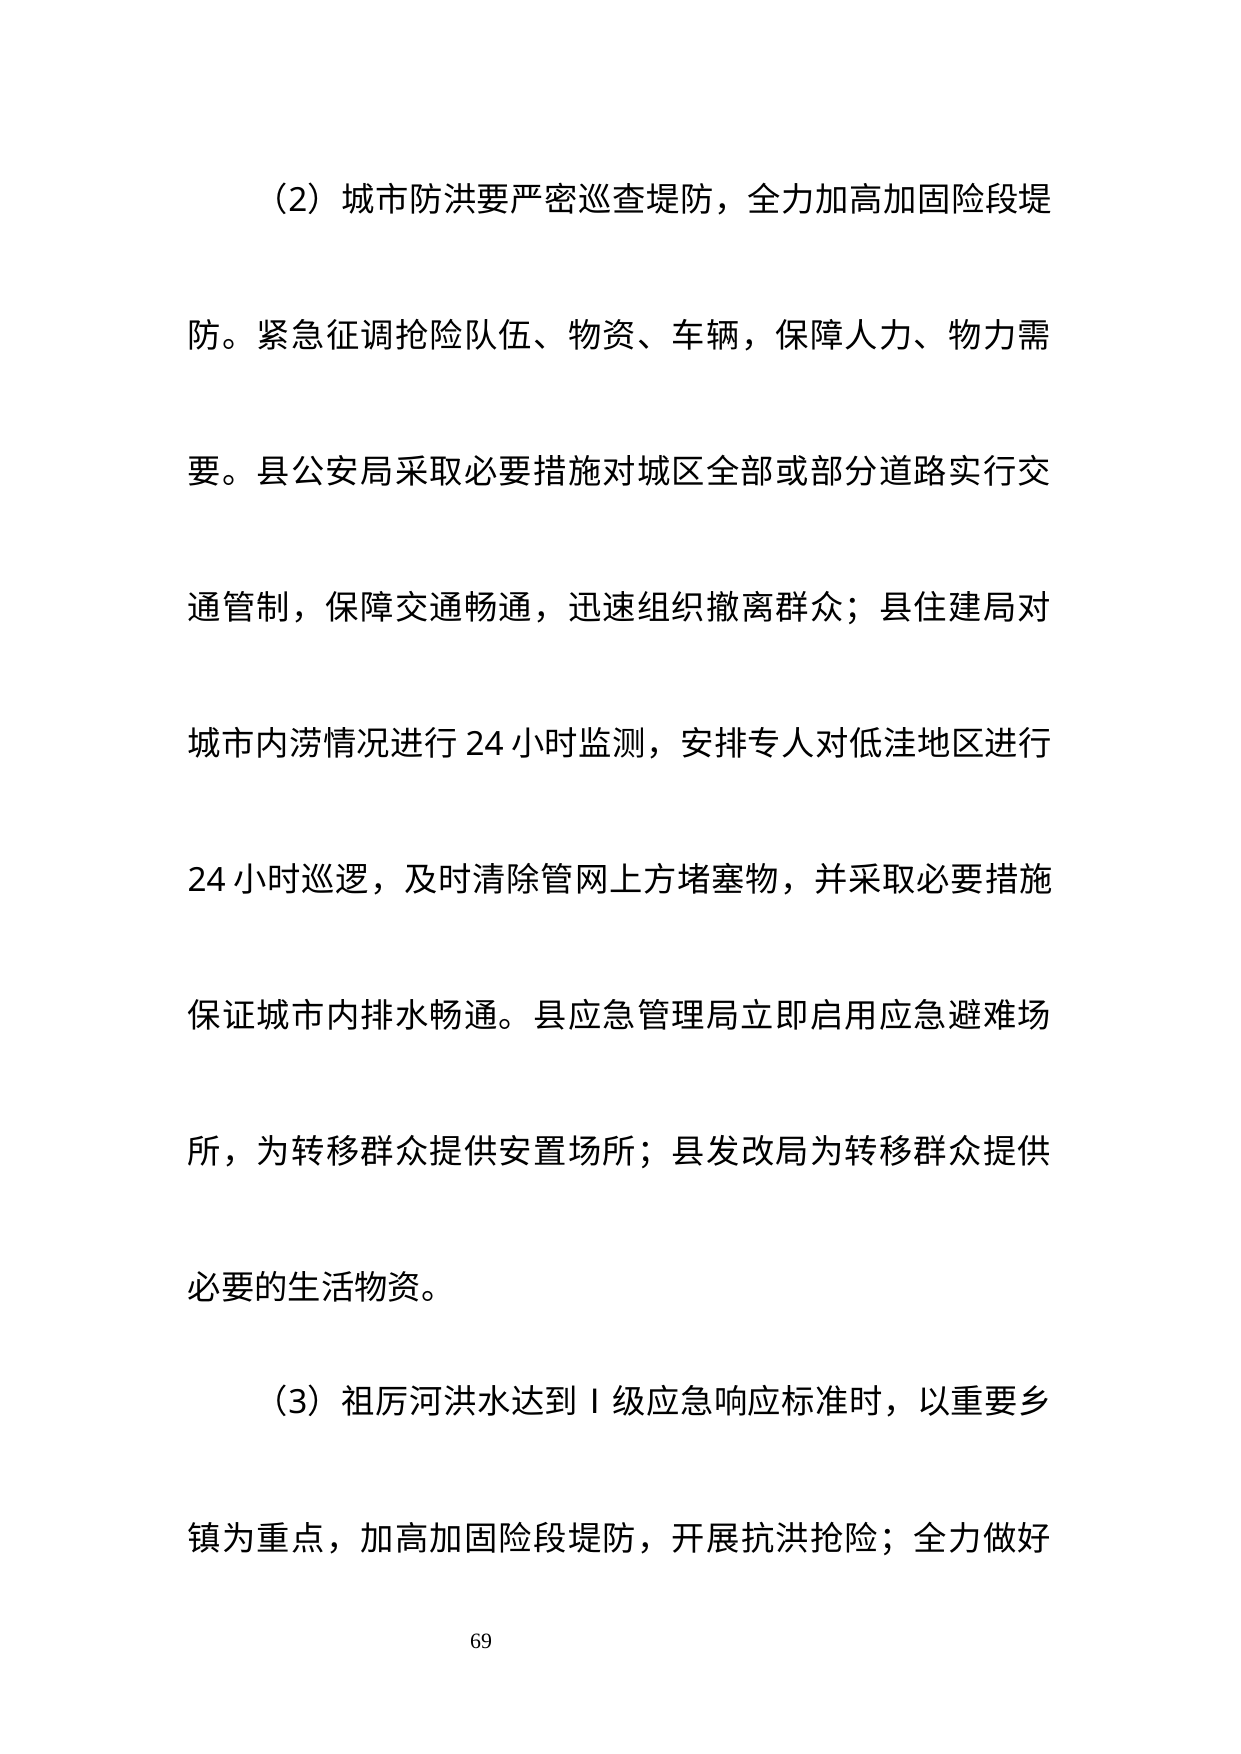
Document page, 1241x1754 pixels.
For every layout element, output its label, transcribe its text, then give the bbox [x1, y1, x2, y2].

list （2）城市防洪要严密巡查堤防，全力加高加固险段堤防。紧急征调抢险队伍、物资、车辆，保障人力、物力需要。县公安局采取必要措施对城区全部或部分道路实行交通管制，保障交通畅通，迅速组织撤离群众；县住建局对城市内涝情况进行24小时监测，安排专人对低洼地区进行24小时巡逻，及时清除管网上方堵塞物，并采取必要措施保证城市内排水畅通。县应急管理局立即启用应急避难场所，为转移群众提供安置场所；县发改局为转移群众提供必要的生活物资。 [187, 152, 1053, 1330]
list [187, 1354, 1053, 1581]
